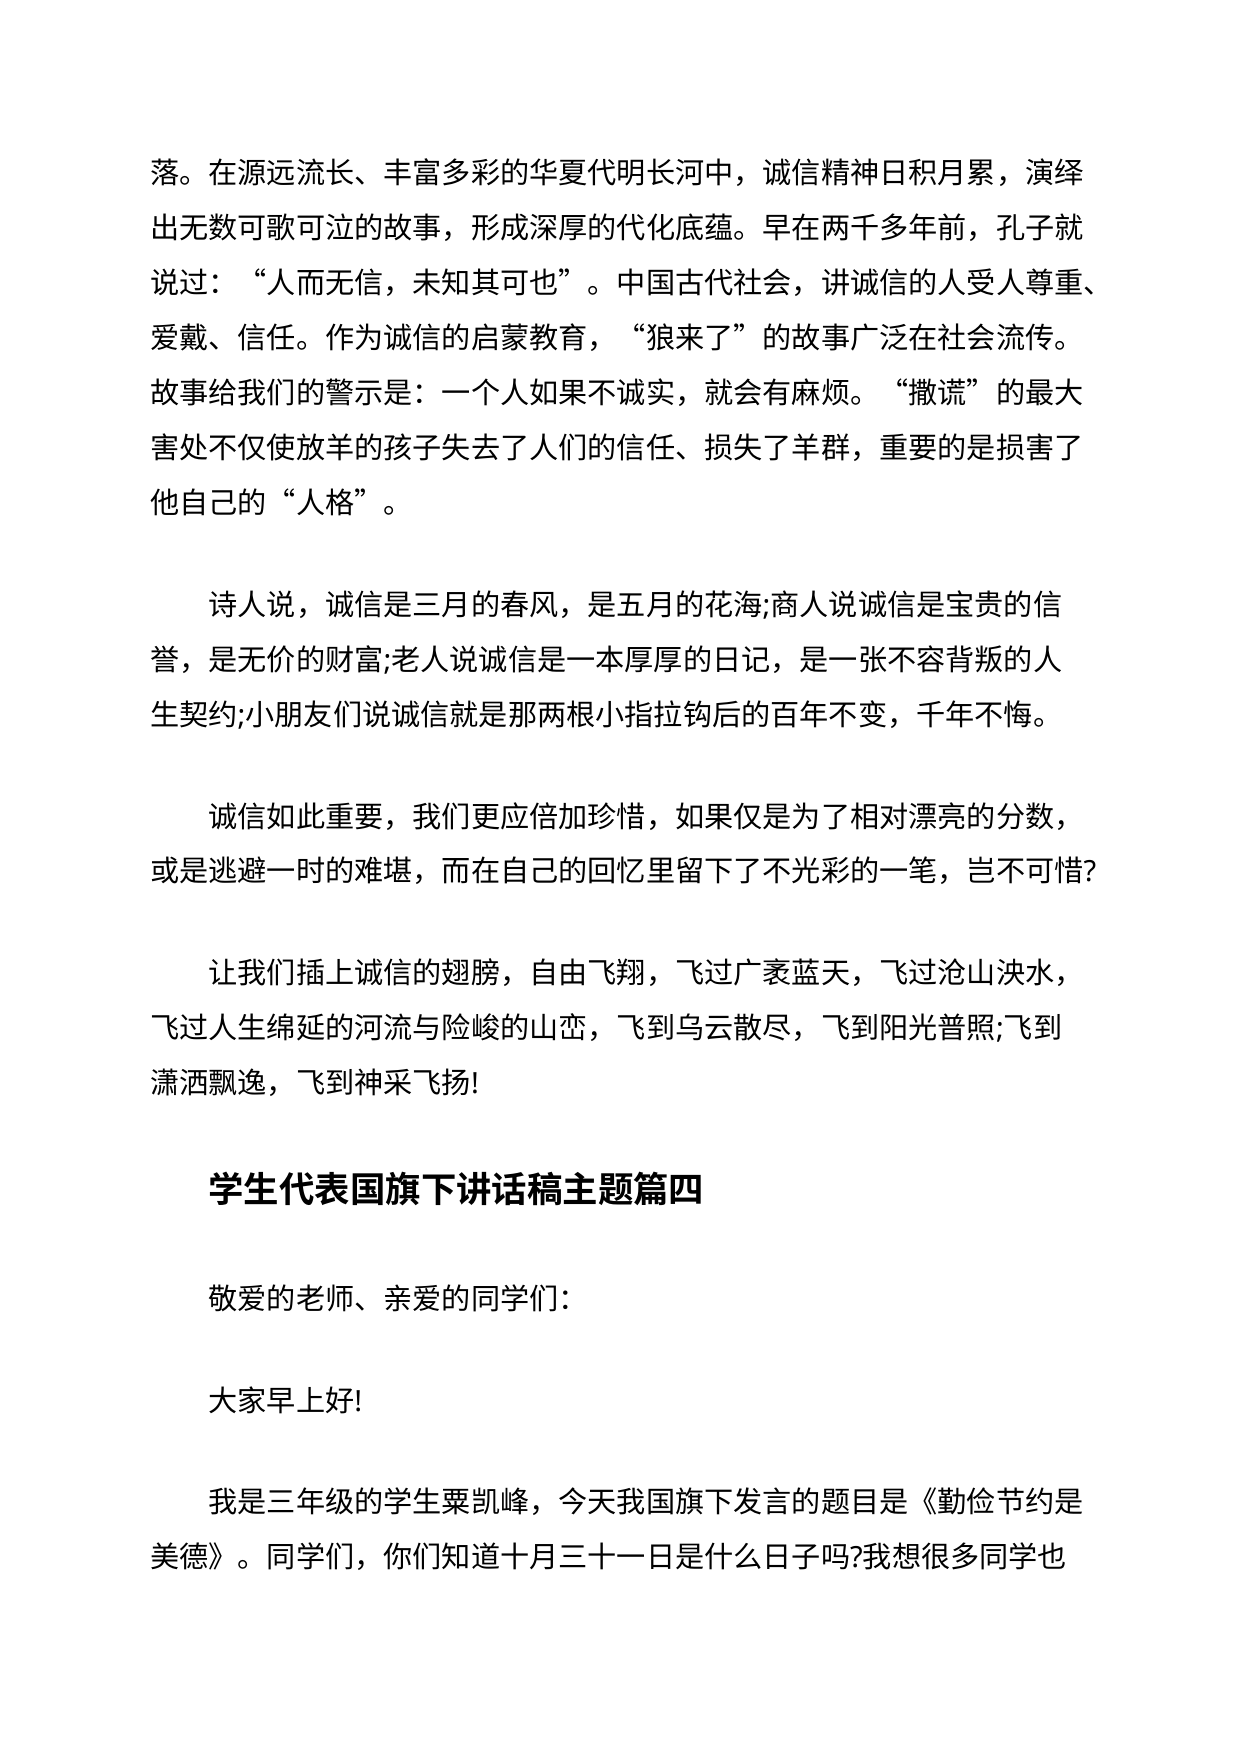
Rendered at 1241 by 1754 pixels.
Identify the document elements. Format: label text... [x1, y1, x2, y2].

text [150, 1479, 1090, 1576]
text 让我们插上诚信的翅膀，自由飞翔，飞过广袤蓝天，飞过沧山泱水，飞过人生绵延的河流与险峻的山峦，飞到乌云散尽，飞到阳光普照;飞到潇洒飘逸，飞到神采飞扬! [150, 950, 1090, 1102]
text 大家早上好! [150, 1377, 1090, 1419]
text 诗人说，诚信是三月的春风，是五月的花海;商人说诚信是宝贵的信誉，是无价的财富;老人说诚信是一本厚厚的日记，是一张不容背叛的人生契约;小朋友们说诚信就是那两根小指拉钩后的百年不变，千年不悔。 [150, 581, 1090, 733]
text 敬爱的老师、亲爱的同学们： [150, 1275, 1090, 1318]
text 诚信如此重要，我们更应倍加珍惜，如果仅是为了相对漂亮的分数，或是逃避一时的难堪，而在自己的回忆里留下了不光彩的一笔，岂不可惜? [150, 793, 1090, 890]
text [150, 150, 1090, 522]
text 学生代表国旗下讲话稿主题篇四 [150, 1162, 1090, 1213]
